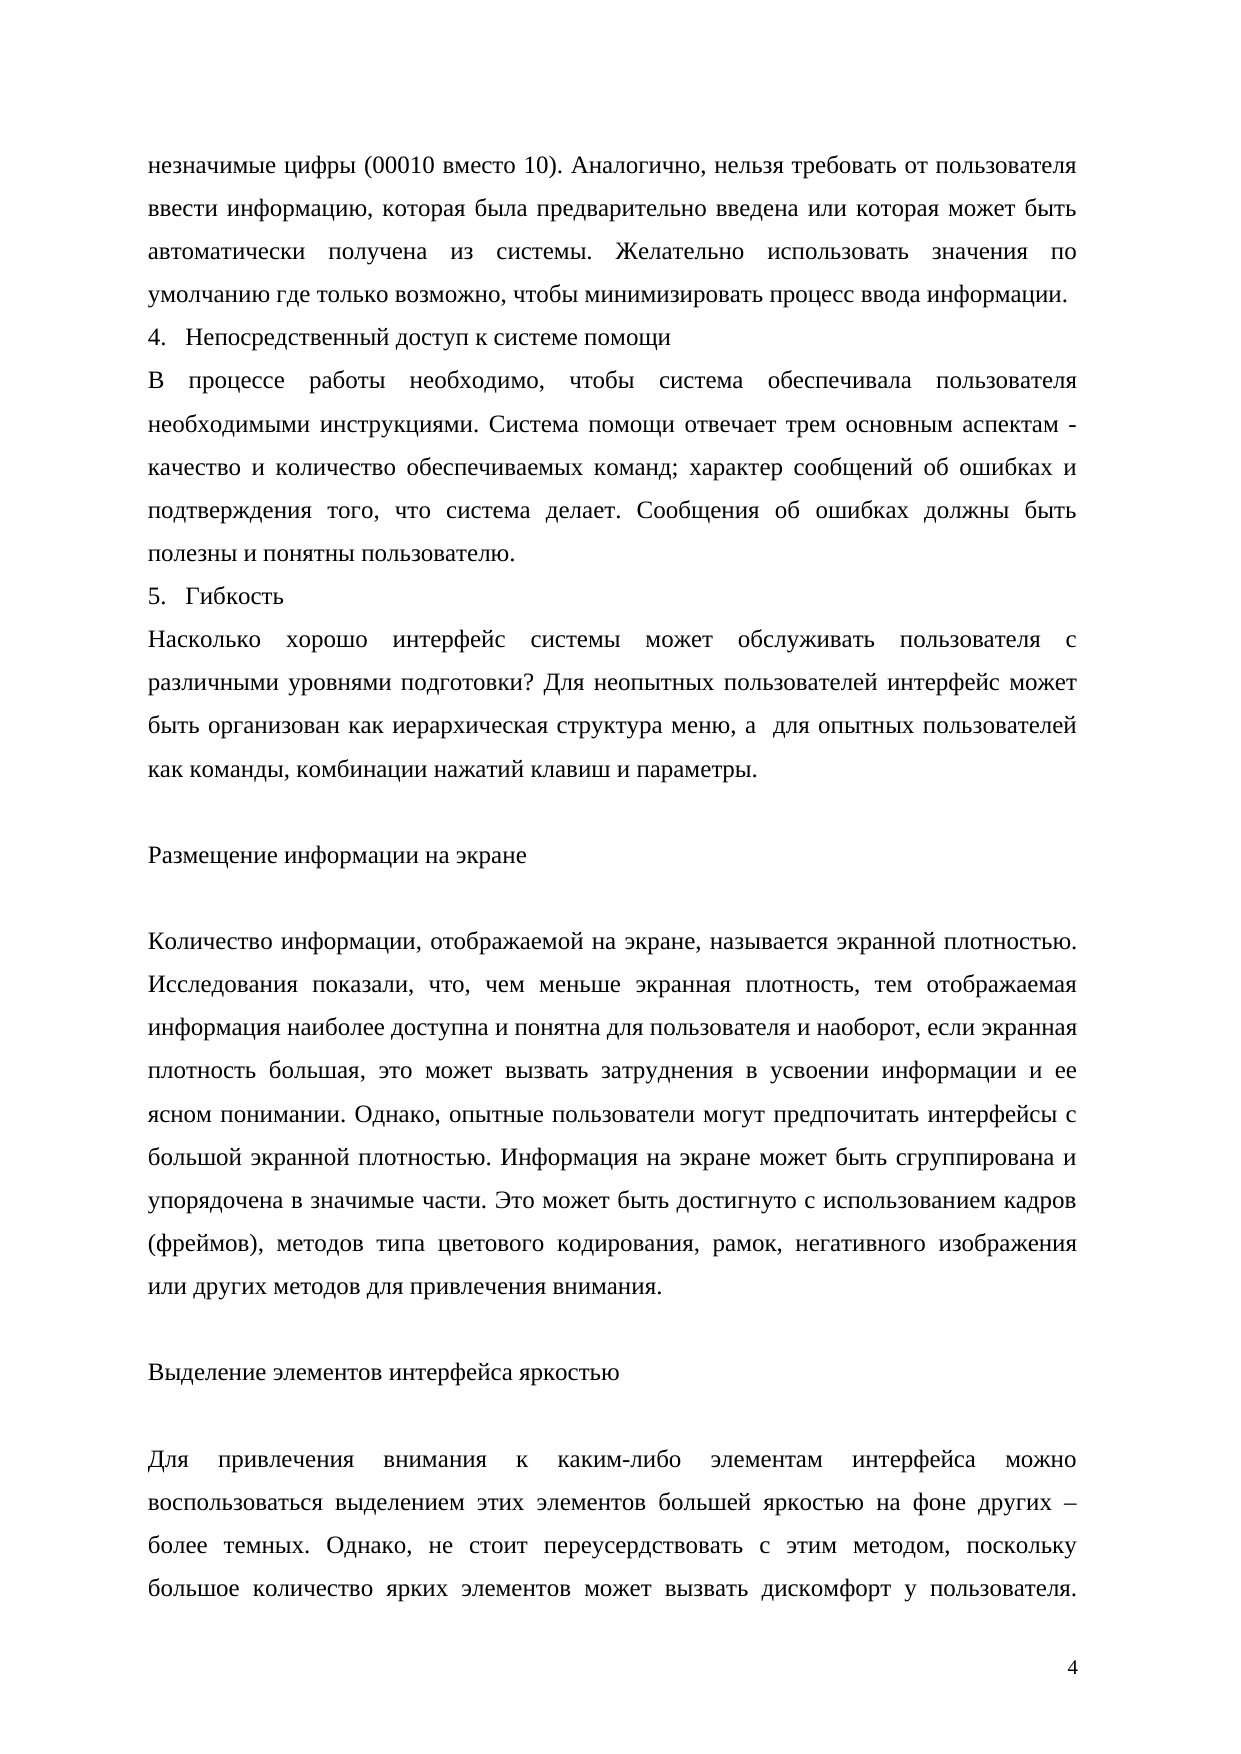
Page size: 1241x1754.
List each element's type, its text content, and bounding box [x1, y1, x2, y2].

subtitle Размещение информации на экране [148, 840, 1078, 869]
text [148, 1444, 1078, 1602]
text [148, 150, 1078, 308]
text В процессе работы необходимо, чтобы система обеспечивала пользователя необходимыми инструкциями. Система помощи отвечает трем основным аспектам - качество и количество обеспечиваемых команд; характер сообщений об ошибках и подтверждения того, что система делает. Сообщения об ошибках должны быть полезны и понятны пользователю. [148, 366, 1078, 567]
text 4. Непосредственный доступ к системе помощи [148, 322, 1078, 351]
text 5. Гибкость [148, 581, 1078, 610]
subtitle Выделение элементов интерфейса яркостью [148, 1357, 1078, 1386]
text Насколько хорошо интерфейс системы может обслуживать пользователя с различными уровнями подготовки? Для неопытных пользователей интерфейс может быть организован как иерархическая структура меню, а для опытных пользователей как команды, комбинации нажатий клавиш и параметры. [148, 624, 1078, 782]
text Количество информации, отображаемой на экране, называется экранной плотностью. Исследования показали, что, чем меньше экранная плотность, тем отображаемая информация наиболее доступна и понятна для пользователя и наоборот, если экранная плотность большая, это может вызвать затруднения в усвоении информации и ее ясном понимании. Однако, опытные пользователи могут предпочитать интерфейсы с большой экранной плотностью. Информация на экране может быть сгруппирована и упорядочена в значимые части. Это может быть достигнуто с использованием кадров (фреймов), методов типа цветового кодирования, рамок, негативного изображения или других методов для привлечения внимания. [148, 926, 1078, 1300]
